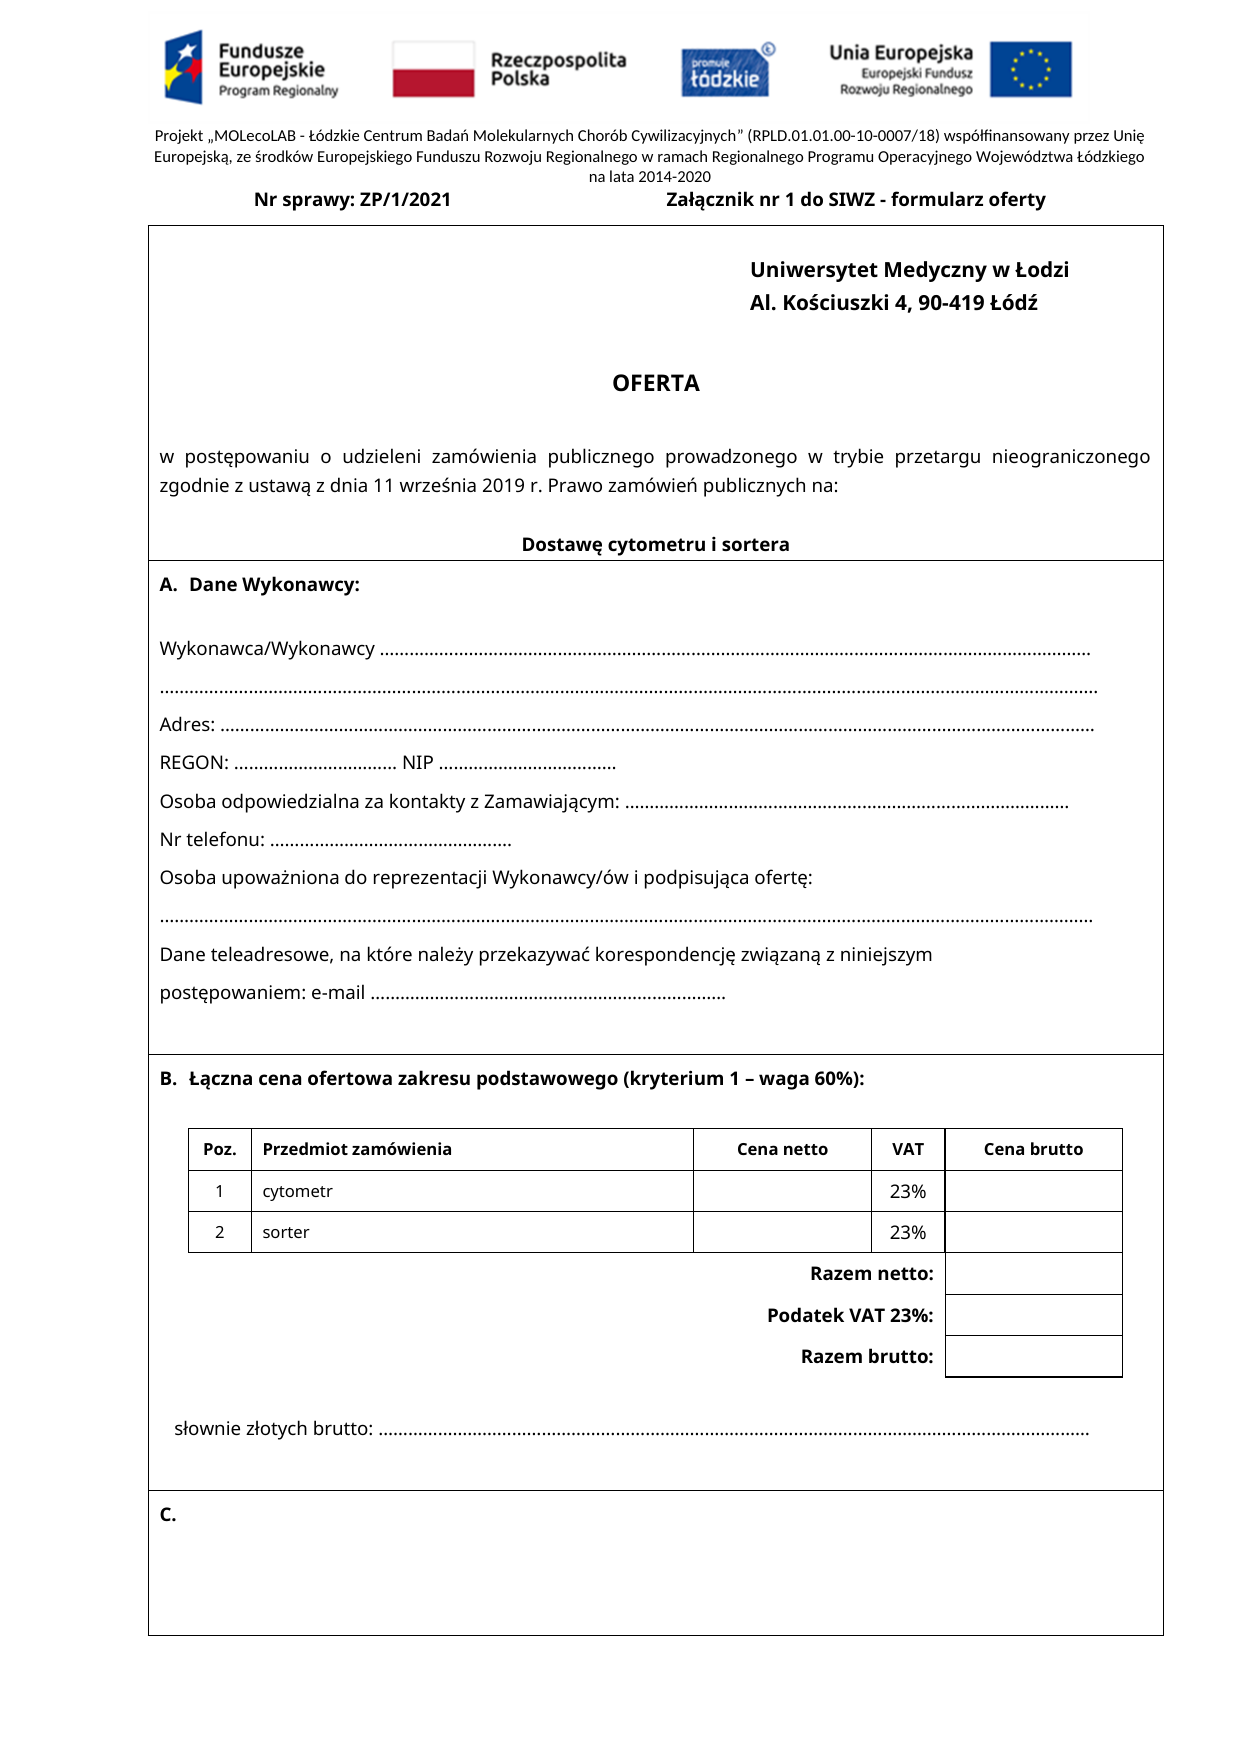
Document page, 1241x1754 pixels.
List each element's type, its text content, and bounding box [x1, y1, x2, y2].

table_cell Łączna cena ofertowa zakresu podstawowego (kryterium 1 – waga 60%): słownie złotych brutto: ……………………………………………………………………………………………………………………………… [149, 1055, 1163, 1490]
picture [147, 11, 1093, 126]
table_cell Dane Wykonawcy: Wykonawca/Wykonawcy ……………………………………………………………………………………………………………………………… ………………………………………………………………………………………………………………………………………………………………………. Adres: …………………………………………………………………………………………………………………………………………………………… REGON: …………………………… NIP ……………………………… Osoba odpowiedzialna za kontakty z Zamawiającym: ……………………………………………………………………………… Nr telefonu: …………………………………………. Osoba upoważniona do reprezentacji Wykonawcy/ów i podpisująca ofertę: ……………………………………………………………………………………………………………………………………………………………………… Dane teleadresowe, na które należy przekazywać korespondencję związaną z niniejszym postępowaniem: e-mail ……………………………………………………………… [149, 561, 1163, 1053]
table_header Uniwersytet Medyczny w Łodzi Al. Kościuszki 4, 90-419 Łódź OFERTA w postępowaniu o udzieleni zamówienia publicznego prowadzonego w trybie przetargu nieograniczonego zgodnie z ustawą z dnia 11 września 2019 r. Prawo zamówień publicznych na: Dostawę cytometru i sortera [149, 226, 1163, 560]
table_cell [149, 1491, 1163, 1635]
text Nr sprawy: ZP/1/2021 Załącznik nr 1 do SIWZ - formularz oferty [148, 187, 1152, 212]
